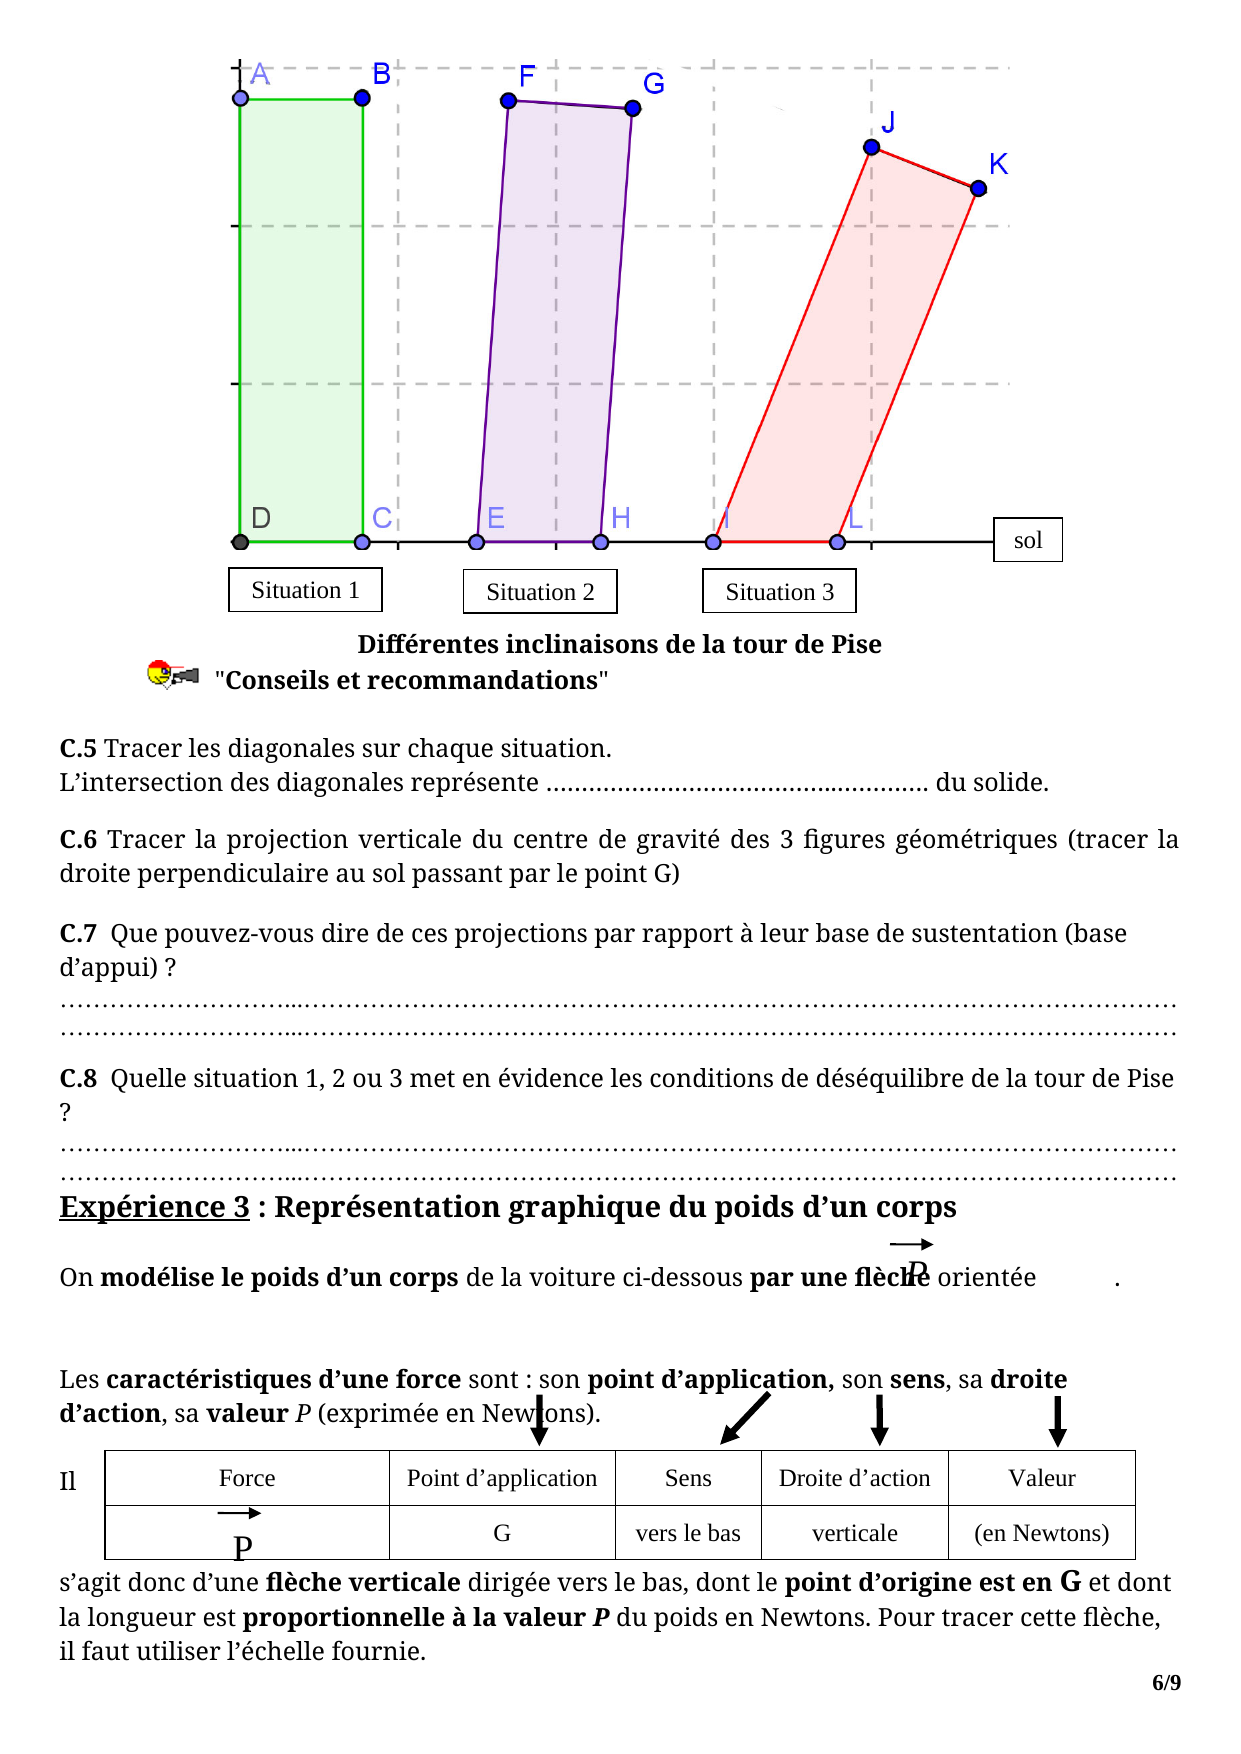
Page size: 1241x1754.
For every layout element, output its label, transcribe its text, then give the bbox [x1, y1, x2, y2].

table_cell G [390, 1506, 615, 1559]
text ………………………...…………………………………………………………………………………………… [59, 984, 1181, 1012]
text Il s’agit donc d’une flèche verticale dirigée vers le bas, dont le point d’origine est en G et dont la longueur est proportionnelle à la valeur P du poids en Newtons. Pour tracer cette flèche, il faut utiliser l’échelle fournie. [59, 1464, 1181, 1668]
table_cell [106, 1506, 389, 1559]
text C.5 Tracer les diagonales sur chaque situation. [59, 731, 1181, 765]
table_cell vers le bas [616, 1506, 761, 1559]
table_header Point d’application [390, 1451, 615, 1504]
table_header Force [106, 1451, 389, 1504]
text "Conseils et recommandations" [59, 661, 1181, 697]
text Expérience 3 : Représentation graphique du poids d’un corps [59, 1186, 1181, 1226]
picture [147, 660, 209, 690]
text L’intersection des diagonales représente …………………………………..…………. du solide. [59, 765, 1181, 799]
text C.6 Tracer la projection verticale du centre de gravité des 3 figures géométriques (tracer la droite perpendiculaire au sol passant par le point G) [59, 822, 1181, 890]
text ………………………...…………………………………………………………………………………………… [59, 1128, 1181, 1157]
text ………………………...…………………………………………………………………………………………… [59, 1157, 1181, 1186]
table_header Valeur [949, 1451, 1135, 1504]
table_cell verticale [762, 1506, 948, 1559]
text On modélise le poids d’un corps de la voiture ci-dessous par une flèche orientée . [59, 1260, 1181, 1294]
table_header Droite d’action [762, 1451, 948, 1504]
text C.7 Que pouvez-vous dire de ces projections par rapport à leur base de sustentation (base d’appui) ? [59, 916, 1181, 984]
text C.8 Quelle situation 1, 2 ou 3 met en évidence les conditions de déséquilibre de la tour de Pise ? [59, 1060, 1181, 1128]
table_cell (en Newtons) [949, 1506, 1135, 1559]
text ………………………...…………………………………………………………………………………………… [59, 1012, 1181, 1041]
text Les caractéristiques d’une force sont : son point d’application, son sens, sa droite d’action, sa valeur P (exprimée en Newtons). [59, 1362, 1181, 1430]
picture [230, 59, 1010, 550]
text Différentes inclinaisons de la tour de Pise [59, 627, 1181, 661]
table_header Sens [616, 1451, 761, 1504]
